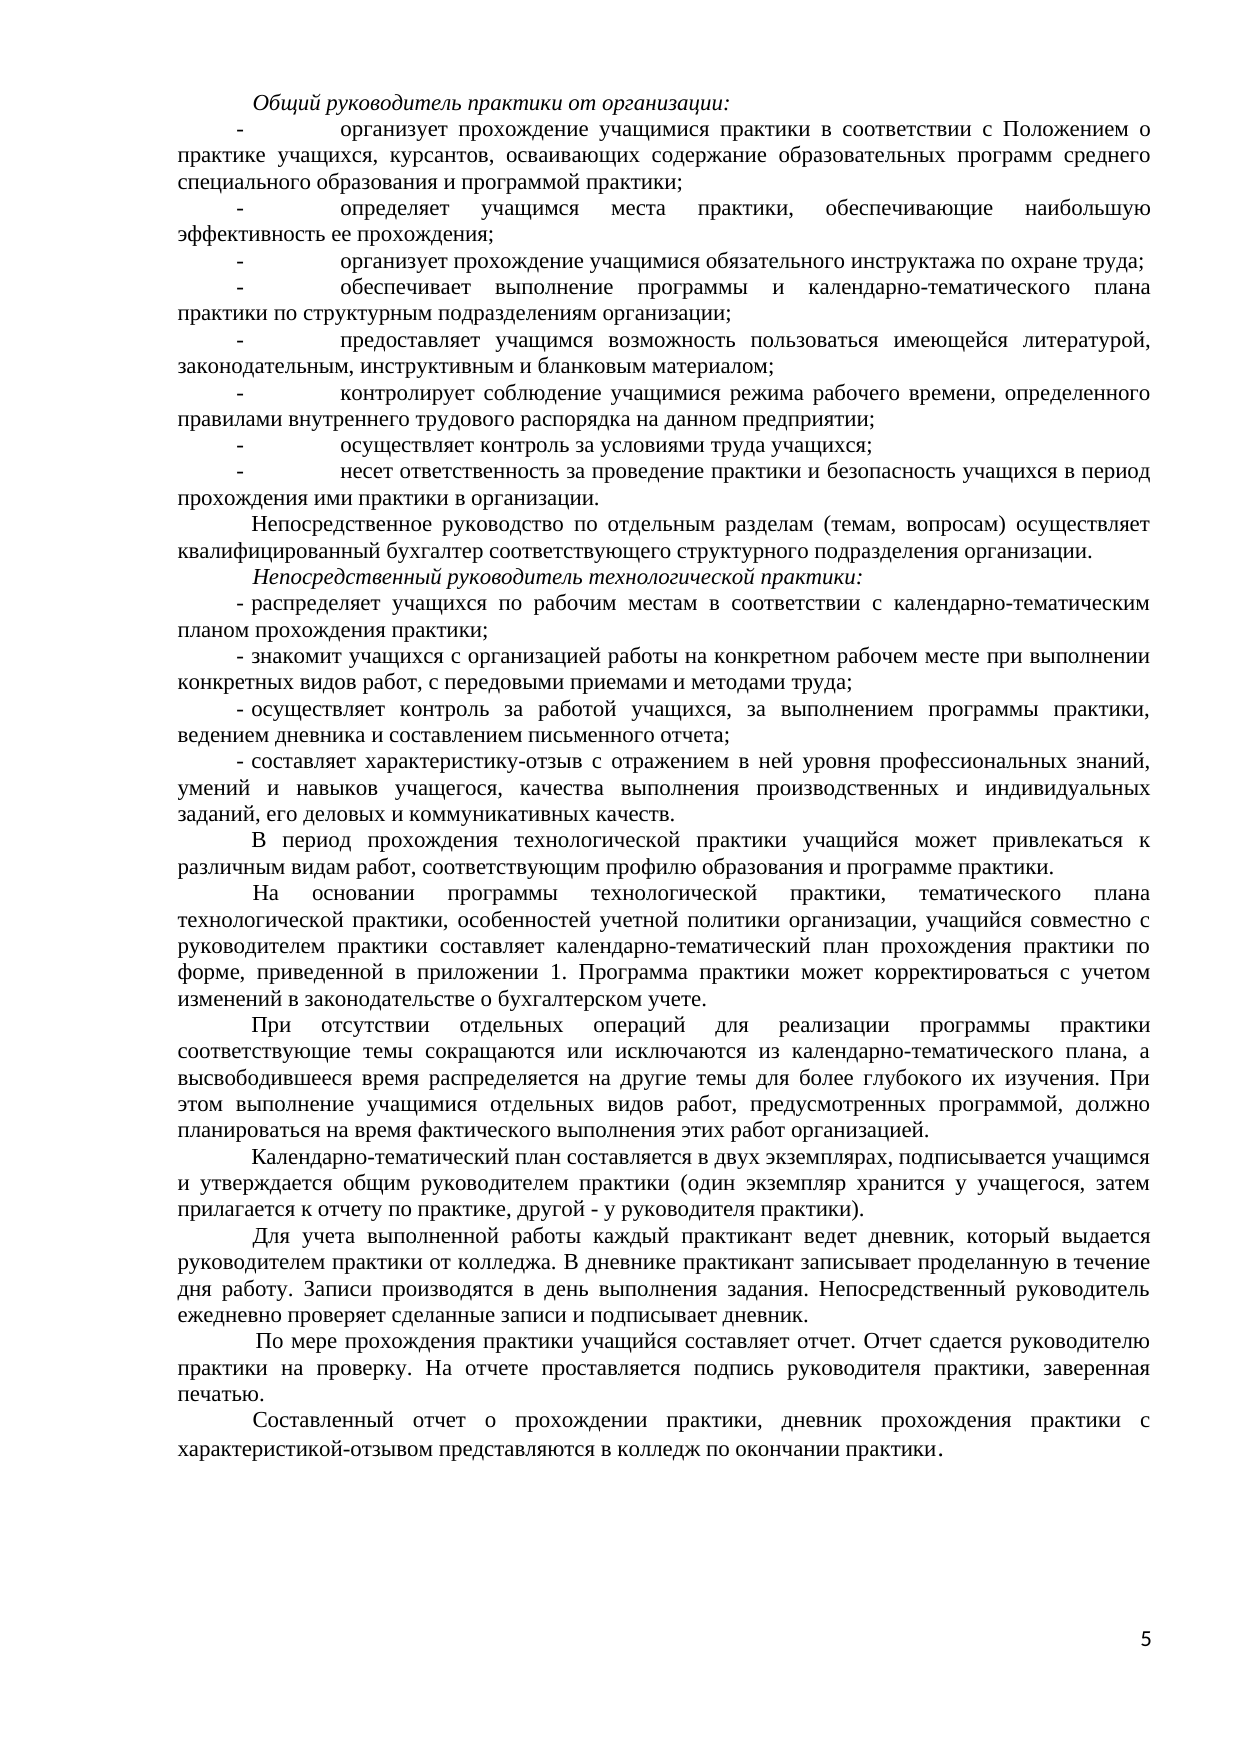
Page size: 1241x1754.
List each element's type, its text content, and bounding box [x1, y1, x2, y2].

list несет ответственность за проведение практики и безопасность учащихся в период прохождения ими практики в организации. [177, 458, 1152, 510]
text На основании программы технологической практики, тематического плана технологической практики, особенностей учетной политики организации, учащийся совместно с руководителем практики составляет календарно-тематический план прохождения практики по форме, приведенной в приложении 1. Программа практики может корректироваться с учетом изменений в законодательстве о бухгалтерском учете. [177, 879, 1152, 1011]
list определяет учащимся места практики, обеспечивающие наибольшую эффективность ее прохождения; [177, 194, 1152, 247]
text Непосредственный руководитель технологической практики: [177, 563, 1152, 589]
list контролирует соблюдение учащимися режима рабочего времени, определенного правилами внутреннего трудового распорядка на данном предприятии; [177, 378, 1152, 431]
text Непосредственное руководство по отдельным разделам (темам, вопросам) осуществляет квалифицированный бухгалтер соответствующего структурного подразделения организации. [177, 510, 1152, 563]
list обеспечивает выполнение программы и календарно-тематического плана практики по структурным подразделениям организации; [177, 273, 1152, 326]
text Календарно-тематический план составляется в двух экземплярах, подписывается учащимся и утверждается общим руководителем практики (один экземпляр хранится у учащегося, затем прилагается к отчету по практике, другой - у руководителя практики). [177, 1143, 1152, 1222]
text По мере прохождения практики учащийся составляет отчет. Отчет сдается руководителю практики на проверку. На отчете проставляется подпись руководителя практики, заверенная печатью. [177, 1327, 1152, 1406]
list знакомит учащихся с организацией работы на конкретном рабочем месте при выполнении конкретных видов работ, с передовыми приемами и методами труда; [177, 642, 1152, 695]
text Для учета выполненной работы каждый практикант ведет дневник, который выдается руководителем практики от колледжа. В дневнике практикант записывает проделанную в течение дня работу. Записи производятся в день выполнения задания. Непосредственный руководитель ежедневно проверяет сделанные записи и подписывает дневник. [177, 1222, 1152, 1327]
list предоставляет учащимся возможность пользоваться имеющейся литературой, законодательным, инструктивным и бланковым материалом; [177, 326, 1152, 378]
list осуществляет контроль за условиями труда учащихся; [177, 431, 1152, 458]
list организует прохождение учащимися обязательного инструктажа по охране труда; [177, 247, 1152, 273]
text Общий руководитель практики от организации: [177, 89, 1152, 115]
text В период прохождения технологической практики учащийся может привлекаться к различным видам работ, соответствующим профилю образования и программе практики. [177, 827, 1152, 879]
list организует прохождение учащимися практики в соответствии с Положением о практике учащихся, курсантов, осваивающих содержание образовательных программ среднего специального образования и программой практики; [177, 115, 1152, 194]
list составляет характеристику-отзыв с отражением в ней уровня профессиональных знаний, умений и навыков учащегося, качества выполнения производственных и индивидуальных заданий, его деловых и коммуникативных качеств. [177, 747, 1152, 827]
text Составленный отчет о прохождении практики, дневник прохождения практики с характеристикой-отзывом представляются в колледж по окончании практики. [177, 1406, 1152, 1461]
list осуществляет контроль за работой учащихся, за выполнением программы практики, ведением дневника и составлением письменного отчета; [177, 695, 1152, 747]
text При отсутствии отдельных операций для реализации программы практики соответствующие темы сокращаются или исключаются из календарно-тематического плана, а высвободившееся время распределяется на другие темы для более глубокого их изучения. При этом выполнение учащимися отдельных видов работ, предусмотренных программой, должно планироваться на время фактического выполнения этих работ организацией. [177, 1011, 1152, 1143]
list распределяет учащихся по рабочим местам в соответствии с календарно-тематическим планом прохождения практики; [177, 589, 1152, 642]
